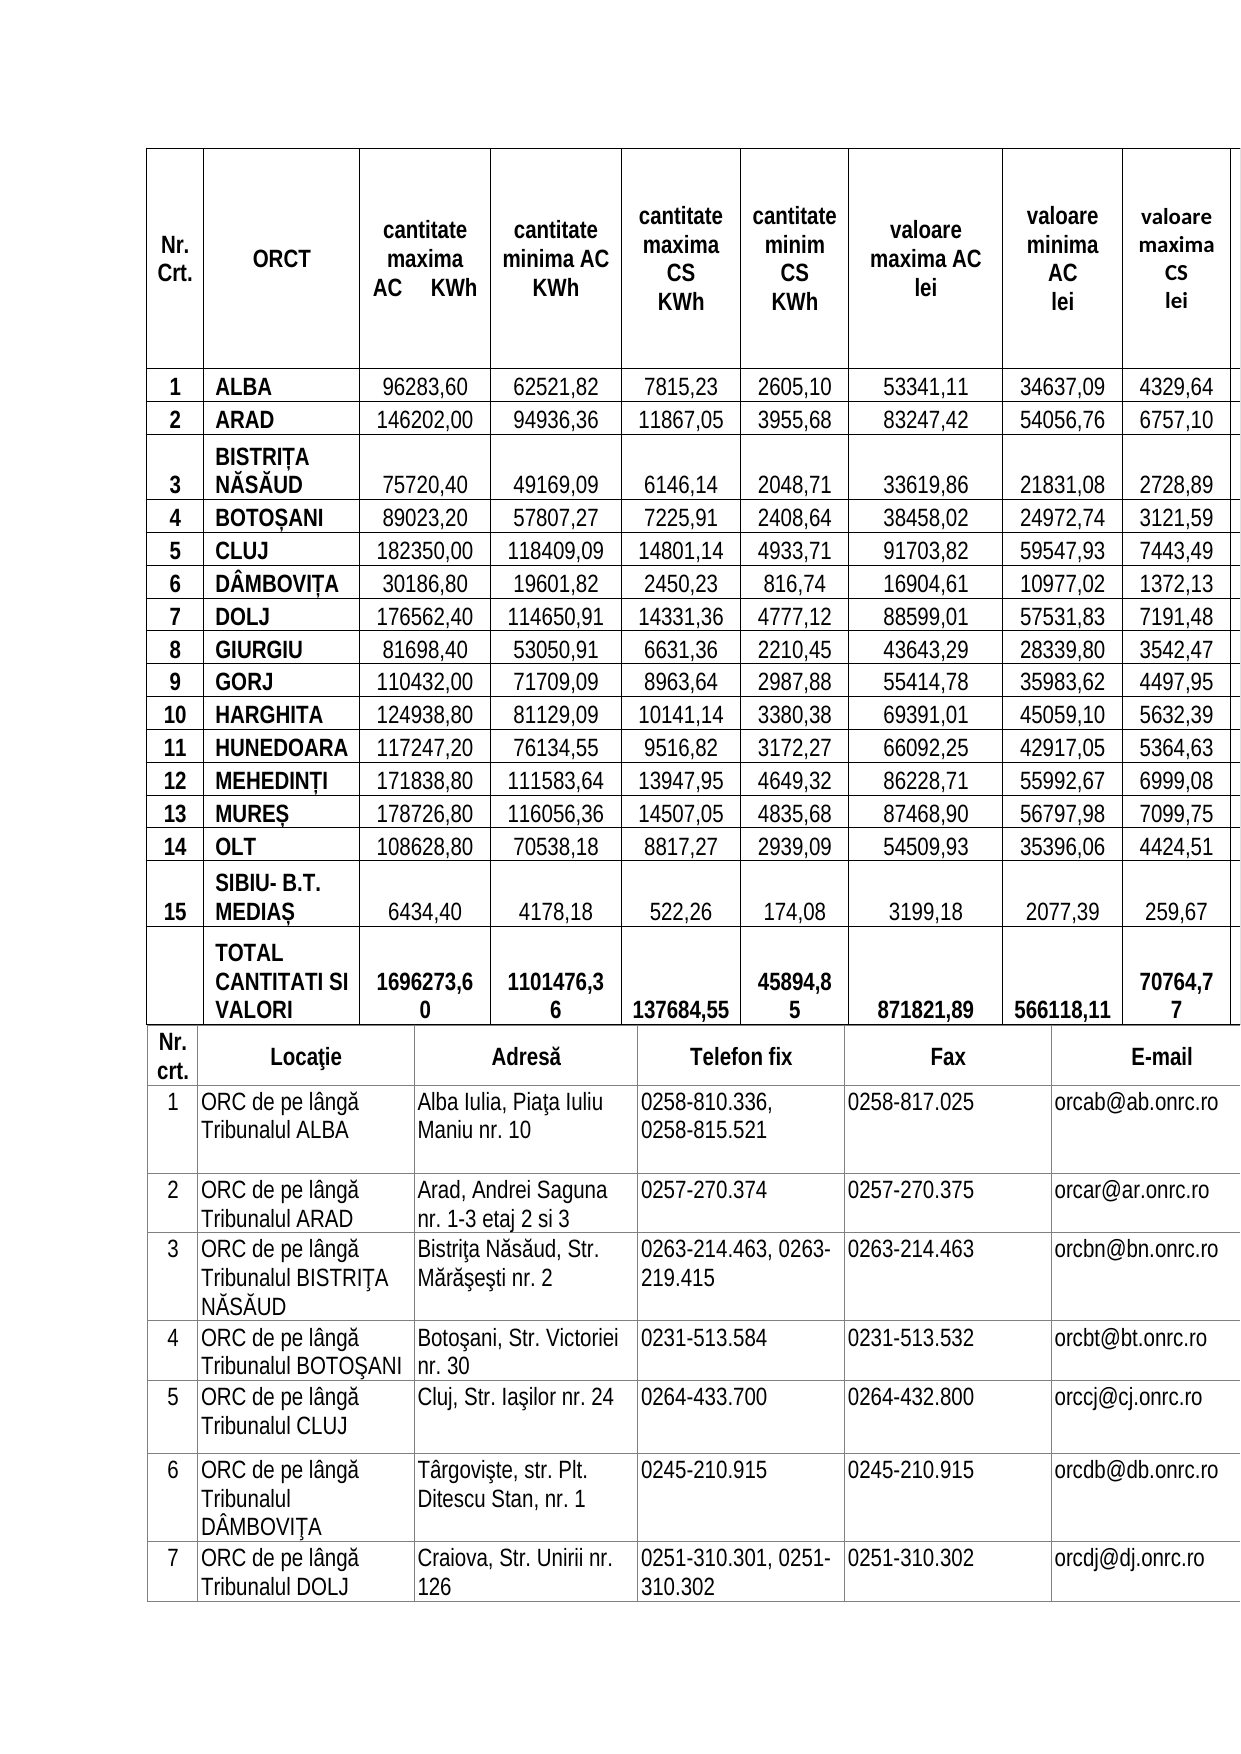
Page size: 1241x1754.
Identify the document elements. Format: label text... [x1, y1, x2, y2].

table_cell 54056,76 [1003, 402, 1122, 433]
table_cell 62521,82 [491, 369, 621, 401]
table_header cantitate minim CS KWh [741, 149, 848, 368]
table_cell 8817,27 [622, 828, 740, 860]
table_cell 13947,95 [622, 763, 740, 794]
table_cell 5632,39 [1123, 697, 1230, 729]
table_cell 88599,01 [849, 599, 1002, 630]
table_cell 59547,93 [1003, 533, 1122, 565]
table_cell 35983,62 [1003, 664, 1122, 696]
table_header E-mail [1052, 1026, 1240, 1085]
table_cell 0263-214.463, 0263-219.415 [638, 1233, 844, 1320]
table_cell 19601,82 [491, 566, 621, 598]
table_cell MEHEDINȚI [204, 763, 359, 794]
table_cell 146202,00 [360, 402, 490, 433]
table_header Adresă [415, 1026, 637, 1085]
table_cell 2210,45 [741, 631, 848, 663]
table_cell 11 [147, 730, 203, 762]
table_cell 57807,27 [491, 500, 621, 532]
table_cell 259,67 [1123, 861, 1230, 926]
table_cell 81129,09 [491, 697, 621, 729]
table_cell 70764,77 [1123, 927, 1230, 1024]
table_cell 9516,82 [622, 730, 740, 762]
table_cell BOTOȘANI [204, 500, 359, 532]
table_cell 6999,08 [1123, 763, 1230, 794]
table_cell 42917,05 [1003, 730, 1122, 762]
table_cell 1 [147, 369, 203, 401]
table_cell 816,74 [741, 566, 848, 598]
table_cell ALBA [204, 369, 359, 401]
table_cell 38458,02 [849, 500, 1002, 532]
table_cell 0258-817.025 [845, 1086, 1051, 1173]
table_cell 2450,23 [622, 566, 740, 598]
table_cell 89023,20 [360, 500, 490, 532]
table_cell Bistriţa Năsăud, Str. Mărăşeşti nr. 2 [415, 1233, 637, 1320]
table_cell 75720,40 [360, 435, 490, 499]
table_cell 86228,71 [849, 763, 1002, 794]
table_cell Botoşani, Str. Victoriei nr. 30 [415, 1321, 637, 1380]
table_cell 81698,40 [360, 631, 490, 663]
table_cell 7099,75 [1123, 796, 1230, 827]
table_cell 69391,01 [849, 697, 1002, 729]
table_cell 7 [147, 599, 203, 630]
table_cell ORC de pe lângă Tribunalul BOTOŞANI [198, 1321, 414, 1380]
table_cell 117247,20 [360, 730, 490, 762]
table_cell 2987,88 [741, 664, 848, 696]
table_cell 1372,13 [1123, 566, 1230, 598]
table_cell 174,08 [741, 861, 848, 926]
table_cell 6 [147, 566, 203, 598]
table_cell 28339,80 [1003, 631, 1122, 663]
table_cell 94936,36 [491, 402, 621, 433]
table_cell CLUJ [204, 533, 359, 565]
table_cell 83247,42 [849, 402, 1002, 433]
table_cell 114650,91 [491, 599, 621, 630]
table_cell 7191,48 [1123, 599, 1230, 630]
table_cell 3 [147, 435, 203, 499]
table_cell 53050,91 [491, 631, 621, 663]
table_cell 3199,18 [849, 861, 1002, 926]
table_cell 3955,68 [741, 402, 848, 433]
table_cell GORJ [204, 664, 359, 696]
table_cell 49169,09 [491, 435, 621, 499]
table_cell 124938,80 [360, 697, 490, 729]
table_cell 7225,91 [622, 500, 740, 532]
table_cell ARAD [204, 402, 359, 433]
table_cell 11867,05 [622, 402, 740, 433]
table_cell 4424,51 [1123, 828, 1230, 860]
table_cell 176562,40 [360, 599, 490, 630]
table_cell 0257-270.375 [845, 1174, 1051, 1232]
table_header Nr. Crt. [147, 149, 203, 368]
table_cell 4933,71 [741, 533, 848, 565]
table_cell 2 [147, 402, 203, 433]
table_cell 56797,98 [1003, 796, 1122, 827]
table_header valoare maxima AC lei [849, 149, 1002, 368]
table_cell 0257-270.374 [638, 1174, 844, 1232]
table_cell TOTAL CANTITATI SI VALORI [204, 927, 359, 1024]
table_cell 8 [147, 631, 203, 663]
table_cell 15 [147, 861, 203, 926]
table_cell 4835,68 [741, 796, 848, 827]
table_cell 71709,09 [491, 664, 621, 696]
table_cell 0231-513.532 [845, 1321, 1051, 1380]
table_cell 3542,47 [1123, 631, 1230, 663]
table_cell 4178,18 [491, 861, 621, 926]
table_header ORCT [204, 149, 359, 368]
table_cell 21831,08 [1003, 435, 1122, 499]
table_cell 6146,14 [622, 435, 740, 499]
table_cell 96283,60 [360, 369, 490, 401]
table_cell 7 [148, 1542, 197, 1601]
table_cell 76134,55 [491, 730, 621, 762]
table_cell 1696273,60 [360, 927, 490, 1024]
table_cell orcdj@dj.onrc.ro [1052, 1542, 1240, 1601]
table_cell Arad, Andrei Saguna nr. 1-3 etaj 2 si 3 [415, 1174, 637, 1232]
table_header Fax [845, 1026, 1051, 1085]
table_cell 24972,74 [1003, 500, 1122, 532]
table_header cantitate maxima AC KWh [360, 149, 490, 368]
table_cell 10 [147, 697, 203, 729]
table_cell 2728,89 [1123, 435, 1230, 499]
table_cell 4 [147, 500, 203, 532]
table_cell 12 [147, 763, 203, 794]
table_cell BISTRIȚA NĂSĂUD [204, 435, 359, 499]
table_cell 1101476,36 [491, 927, 621, 1024]
table_cell 57531,83 [1003, 599, 1122, 630]
table_cell 9 [147, 664, 203, 696]
table_cell 182350,00 [360, 533, 490, 565]
table_cell 70538,18 [491, 828, 621, 860]
table_header valoare minima AC lei [1003, 149, 1122, 368]
table_cell 178726,80 [360, 796, 490, 827]
table_cell 6 [148, 1454, 197, 1541]
table_cell 8963,64 [622, 664, 740, 696]
table_cell 6757,10 [1123, 402, 1230, 433]
table_cell 33619,86 [849, 435, 1002, 499]
table_cell Cluj, Str. Iaşilor nr. 24 [415, 1381, 637, 1453]
table_cell 66092,25 [849, 730, 1002, 762]
table_cell orcdb@db.onrc.ro [1052, 1454, 1240, 1541]
table_cell 2077,39 [1003, 861, 1122, 926]
table_cell 0258-810.336, 0258-815.521 [638, 1086, 844, 1173]
table_cell 2 [148, 1174, 197, 1232]
table_cell orcab@ab.onrc.ro [1052, 1086, 1240, 1173]
table_cell 1 [148, 1086, 197, 1173]
table_cell ORC de pe lângă Tribunalul ALBA [198, 1086, 414, 1173]
table_cell 4329,64 [1123, 369, 1230, 401]
table_cell 0263-214.463 [845, 1233, 1051, 1320]
table_cell 54509,93 [849, 828, 1002, 860]
table_cell 4649,32 [741, 763, 848, 794]
table_cell 111583,64 [491, 763, 621, 794]
table_cell ORC de pe lângă Tribunalul ARAD [198, 1174, 414, 1232]
table_cell orcbt@bt.onrc.ro [1052, 1321, 1240, 1380]
table_cell 0251-310.302 [845, 1542, 1051, 1601]
table_cell GIURGIU [204, 631, 359, 663]
table_cell 10977,02 [1003, 566, 1122, 598]
table_cell 5364,63 [1123, 730, 1230, 762]
table_cell 34637,09 [1003, 369, 1122, 401]
table_cell 0245-210.915 [845, 1454, 1051, 1541]
table_cell 4777,12 [741, 599, 848, 630]
table_cell 0264-432.800 [845, 1381, 1051, 1453]
table_cell 55992,67 [1003, 763, 1122, 794]
table_cell 3380,38 [741, 697, 848, 729]
table_cell 14507,05 [622, 796, 740, 827]
table_cell HUNEDOARA [204, 730, 359, 762]
table_cell 118409,09 [491, 533, 621, 565]
table_cell 4 [148, 1321, 197, 1380]
table_cell 566118,11 [1003, 927, 1122, 1024]
table_cell 14 [147, 828, 203, 860]
table_cell 53341,11 [849, 369, 1002, 401]
table_header Telefon fix [638, 1026, 844, 1085]
table_cell 5 [148, 1381, 197, 1453]
table_cell 14331,36 [622, 599, 740, 630]
table_cell ORC de pe lângă Tribunalul DOLJ [198, 1542, 414, 1601]
table_header cantitate maxima CS KWh [622, 149, 740, 368]
table_cell 91703,82 [849, 533, 1002, 565]
table_cell DOLJ [204, 599, 359, 630]
table_cell 871821,89 [849, 927, 1002, 1024]
table_cell 4497,95 [1123, 664, 1230, 696]
table_cell 16904,61 [849, 566, 1002, 598]
table_cell OLT [204, 828, 359, 860]
table_cell MUREȘ [204, 796, 359, 827]
table_cell 5 [147, 533, 203, 565]
table_cell 13 [147, 796, 203, 827]
table_cell 2048,71 [741, 435, 848, 499]
table_cell 3172,27 [741, 730, 848, 762]
table_cell 108628,80 [360, 828, 490, 860]
table_cell orccj@cj.onrc.ro [1052, 1381, 1240, 1453]
table_cell 14801,14 [622, 533, 740, 565]
table_cell ORC de pe lângă Tribunalul CLUJ [198, 1381, 414, 1453]
table_cell Craiova, Str. Unirii nr. 126 [415, 1542, 637, 1601]
table_cell 3 [148, 1233, 197, 1320]
table_cell [147, 927, 203, 1024]
table_cell 45059,10 [1003, 697, 1122, 729]
table_cell 0245-210.915 [638, 1454, 844, 1541]
table_cell 6631,36 [622, 631, 740, 663]
table_cell 0264-433.700 [638, 1381, 844, 1453]
table_cell SIBIU- B.T. MEDIAȘ [204, 861, 359, 926]
table_cell 55414,78 [849, 664, 1002, 696]
table_cell 35396,06 [1003, 828, 1122, 860]
table_cell 6434,40 [360, 861, 490, 926]
table_header valoare maxima CS lei [1123, 149, 1230, 368]
table_cell 30186,80 [360, 566, 490, 598]
table_cell Alba Iulia, Piaţa Iuliu Maniu nr. 10 [415, 1086, 637, 1173]
table_cell 2605,10 [741, 369, 848, 401]
table_cell orcbn@bn.onrc.ro [1052, 1233, 1240, 1320]
table_cell Târgovişte, str. Plt. Ditescu Stan, nr. 1 [415, 1454, 637, 1541]
table_cell ORC de pe lângă Tribunalul DÂMBOVIŢA [198, 1454, 414, 1541]
table_cell ORC de pe lângă Tribunalul BISTRIŢA NĂSĂUD [198, 1233, 414, 1320]
table_header cantitate minima AC KWh [491, 149, 621, 368]
table_cell 43643,29 [849, 631, 1002, 663]
table_cell 7815,23 [622, 369, 740, 401]
table_cell HARGHITA [204, 697, 359, 729]
table_cell 45894,85 [741, 927, 848, 1024]
table_cell 171838,80 [360, 763, 490, 794]
table_cell 522,26 [622, 861, 740, 926]
table_cell orcar@ar.onrc.ro [1052, 1174, 1240, 1232]
table_cell 137684,55 [622, 927, 740, 1024]
table_cell 87468,90 [849, 796, 1002, 827]
table_cell 3121,59 [1123, 500, 1230, 532]
table_cell 7443,49 [1123, 533, 1230, 565]
table_cell 116056,36 [491, 796, 621, 827]
table_cell 0231-513.584 [638, 1321, 844, 1380]
table_cell 10141,14 [622, 697, 740, 729]
table_cell 2408,64 [741, 500, 848, 532]
table_cell 110432,00 [360, 664, 490, 696]
table_cell 0251-310.301, 0251-310.302 [638, 1542, 844, 1601]
table_cell DÂMBOVIȚA [204, 566, 359, 598]
table_cell 2939,09 [741, 828, 848, 860]
table_header Nr. crt. [148, 1026, 197, 1085]
table_header Locaţie [198, 1026, 414, 1085]
